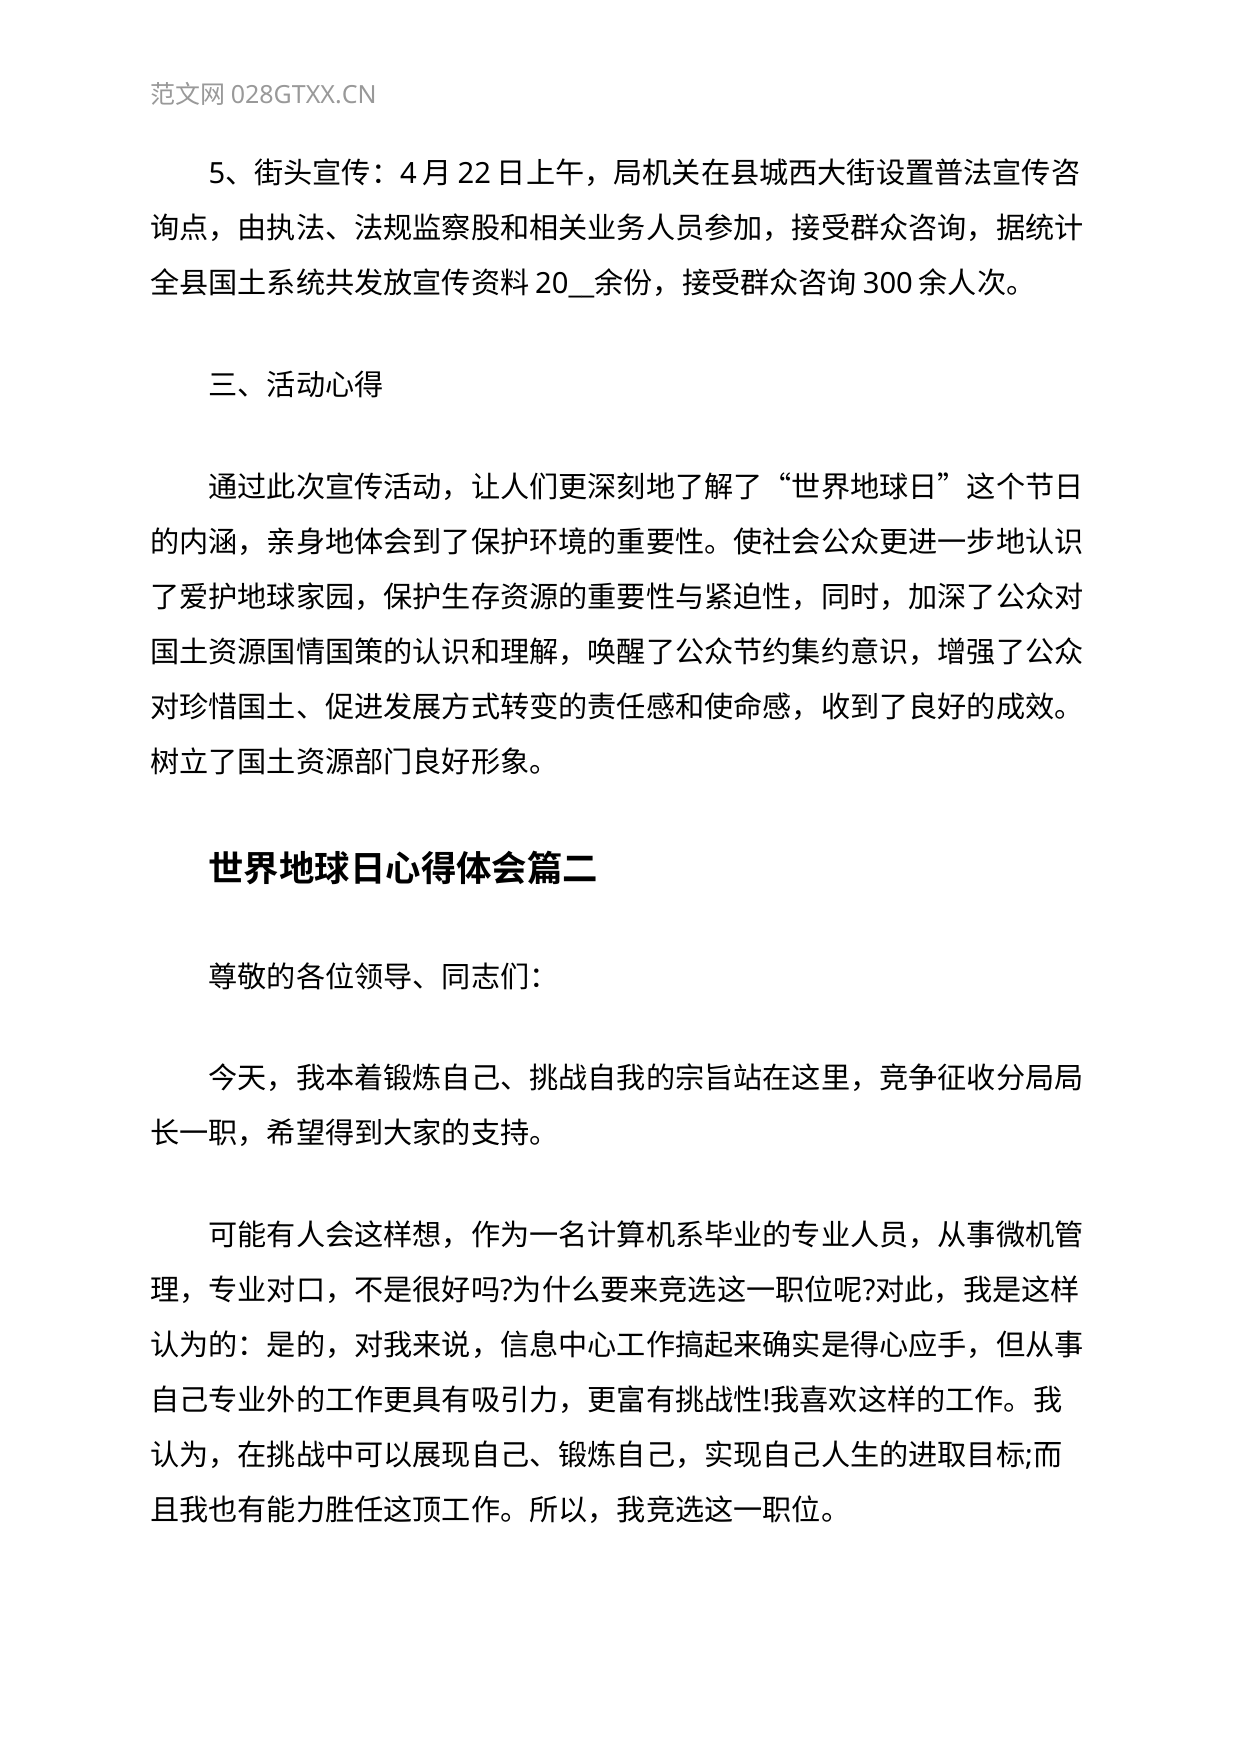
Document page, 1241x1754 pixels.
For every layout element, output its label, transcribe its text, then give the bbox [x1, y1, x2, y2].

text 尊敬的各位领导、同志们： [150, 953, 1090, 996]
text 三、活动心得 [150, 362, 1090, 404]
text 世界地球日心得体会篇二 [150, 840, 1090, 891]
text 今天，我本着锻炼自己、挑战自我的宗旨站在这里，竞争征收分局局长一职，希望得到大家的支持。 [150, 1055, 1090, 1152]
text 5、街头宣传：4月22日上午，局机关在县城西大街设置普法宣传咨询点，由执法、法规监察股和相关业务人员参加，接受群众咨询，据统计全县国土系统共发放宣传资料20__余份，接受群众咨询300余人次。 [150, 150, 1090, 302]
text 可能有人会这样想，作为一名计算机系毕业的专业人员，从事微机管理，专业对口，不是很好吗?为什么要来竞选这一职位呢?对此，我是这样认为的：是的，对我来说，信息中心工作搞起来确实是得心应手，但从事自己专业外的工作更具有吸引力，更富有挑战性!我喜欢这样的工作。我认为，在挑战中可以展现自己、锻炼自己，实现自己人生的进取目标;而且我也有能力胜任这顶工作。所以，我竞选这一职位。 [150, 1212, 1090, 1529]
text 通过此次宣传活动，让人们更深刻地了解了“世界地球日”这个节日的内涵，亲身地体会到了保护环境的重要性。使社会公众更进一步地认识了爱护地球家园，保护生存资源的重要性与紧迫性，同时，加深了公众对国土资源国情国策的认识和理解，唤醒了公众节约集约意识，增强了公众对珍惜国土、促进发展方式转变的责任感和使命感，收到了良好的成效。树立了国土资源部门良好形象。 [150, 464, 1090, 780]
